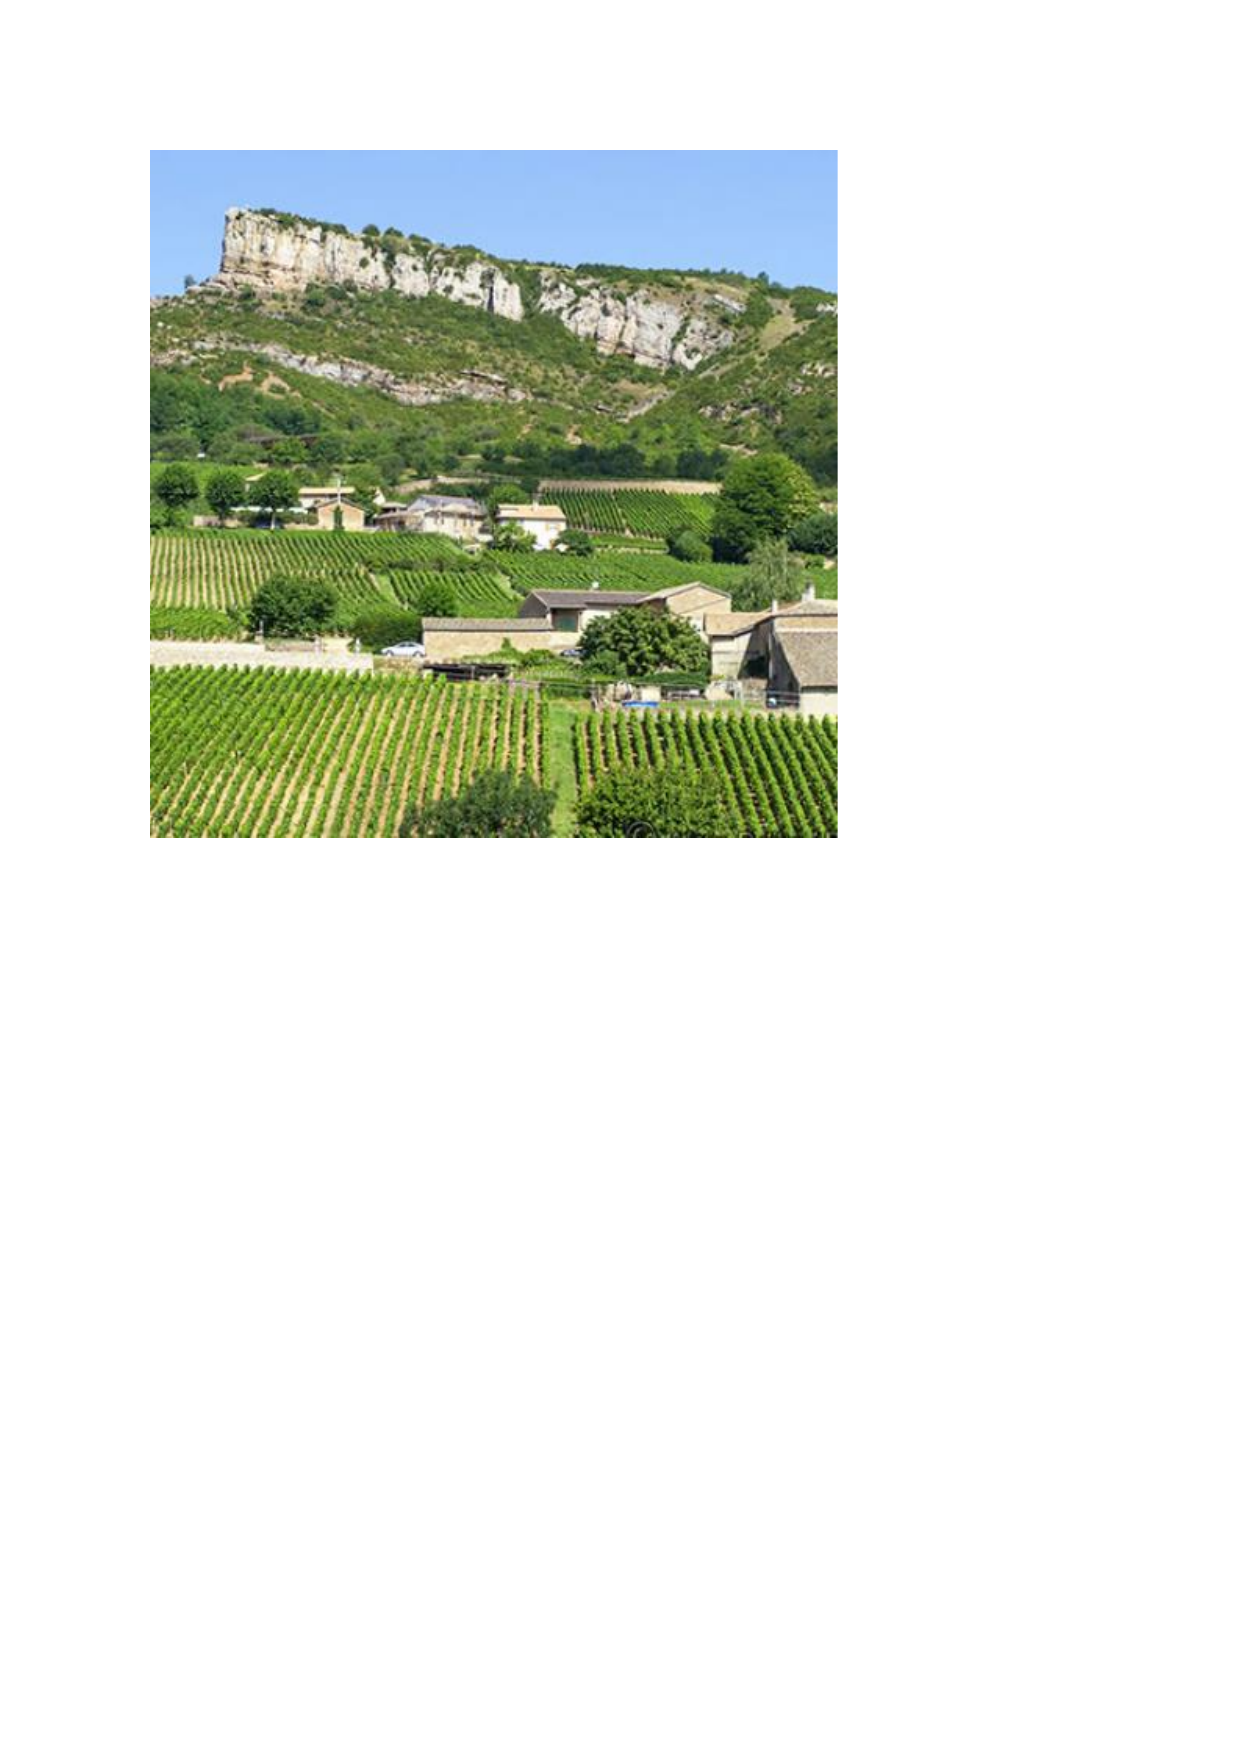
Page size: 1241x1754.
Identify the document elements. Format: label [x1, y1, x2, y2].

picture [150, 150, 838, 838]
